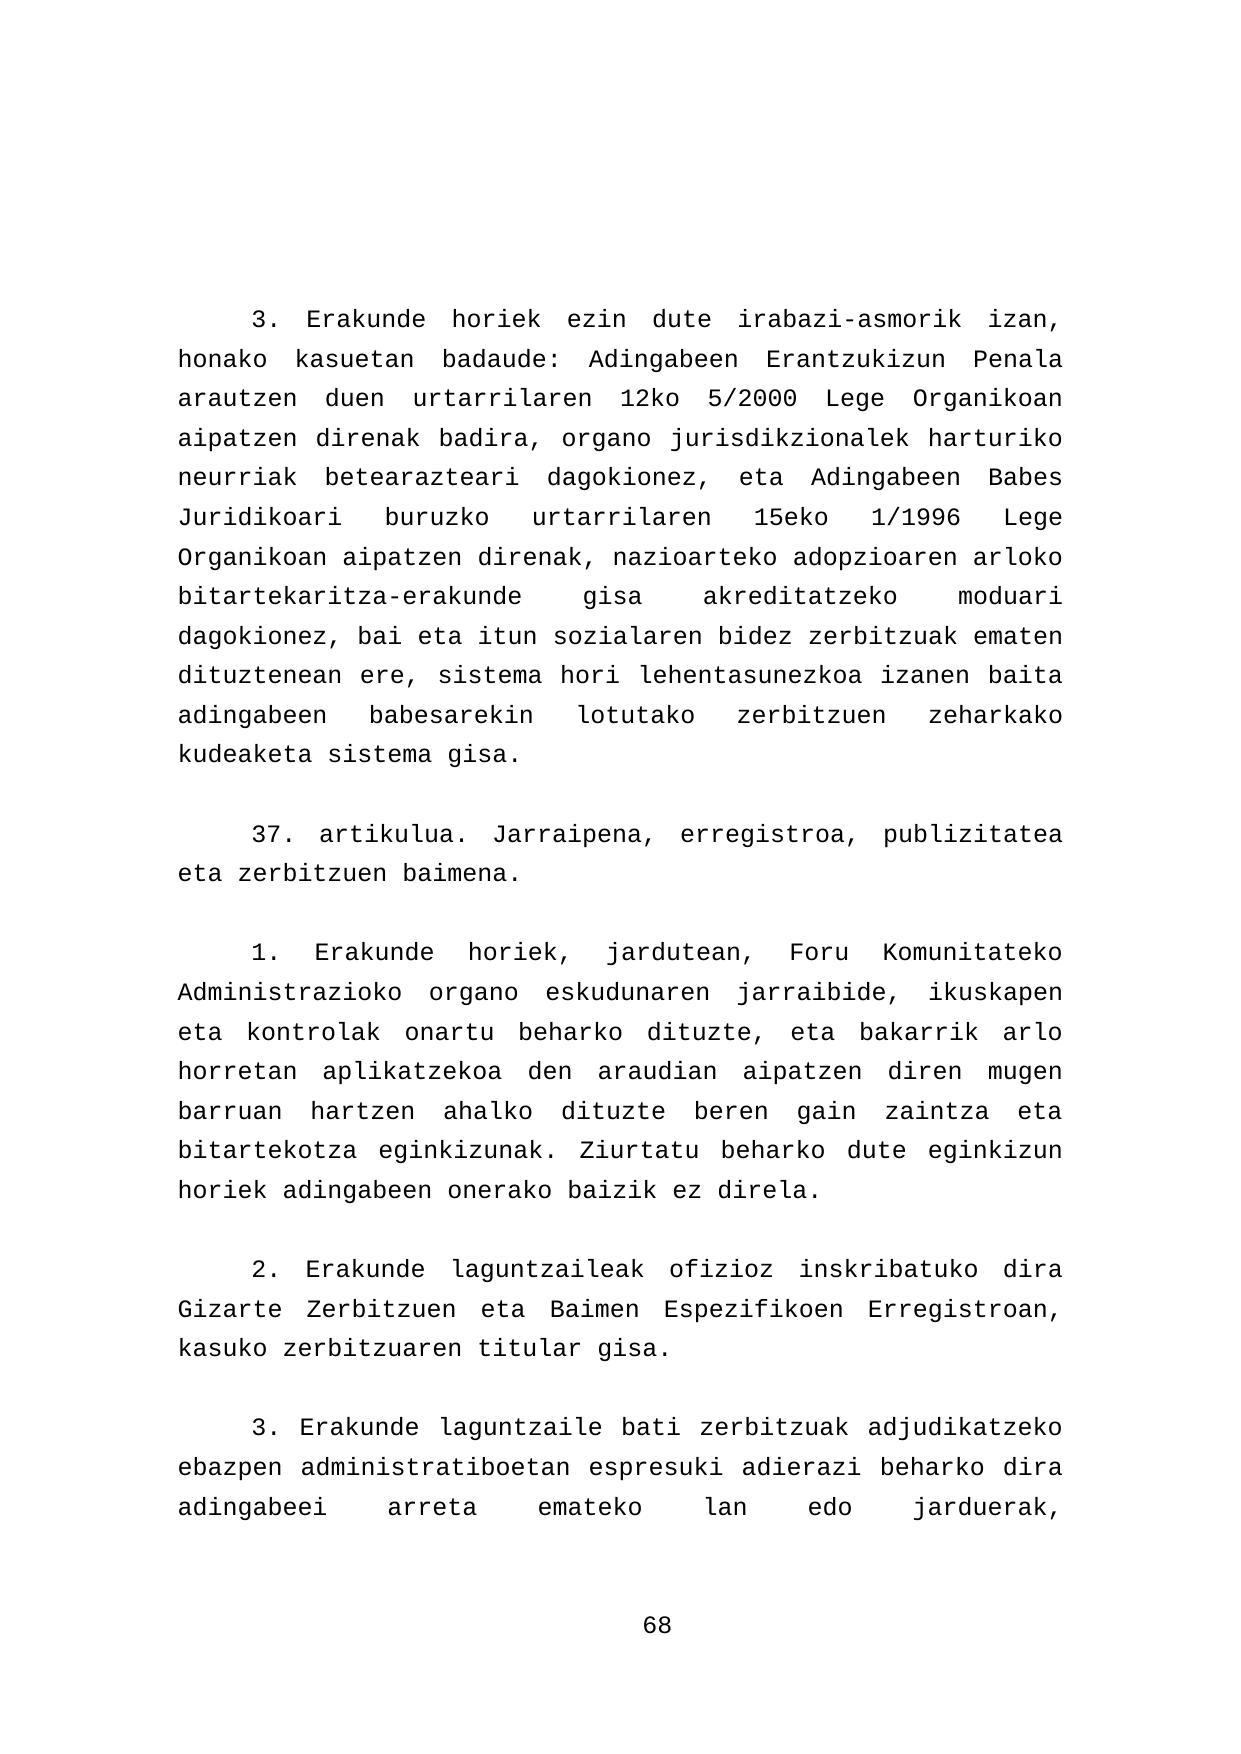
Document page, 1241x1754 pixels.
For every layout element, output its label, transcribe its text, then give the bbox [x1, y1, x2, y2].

text 3. Erakunde horiek ezin dute irabazi-asmorik izan, honako kasuetan badaude: Adingabeen Erantzukizun Penala arautzen duen urtarrilaren 12ko 5/2000 Lege Organikoan aipatzen direnak badira, organo jurisdikzionalek harturiko neurriak betearazteari dagokionez, eta Adingabeen Babes Juridikoari buruzko urtarrilaren 15eko 1/1996 Lege Organikoan aipatzen direnak, nazioarteko adopzioaren arloko bitartekaritza-erakunde gisa akreditatzeko moduari dagokionez, bai eta itun sozialaren bidez zerbitzuak ematen dituztenean ere, sistema hori lehentasunezkoa izanen baita adingabeen babesarekin lotutako zerbitzuen zeharkako kudeaketa sistema gisa. [177, 295, 1063, 770]
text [177, 1404, 1063, 1522]
text 37. artikulua. Jarraipena, erregistroa, publizitatea eta zerbitzuen baimena. [177, 810, 1063, 889]
text 2. Erakunde laguntzaileak ofizioz inskribatuko dira Gizarte Zerbitzuen eta Baimen Espezifikoen Erregistroan, kasuko zerbitzuaren titular gisa. [177, 1245, 1063, 1364]
text 1. Erakunde horiek, jardutean, Foru Komunitateko Administrazioko organo eskudunaren jarraibide, ikuskapen eta kontrolak onartu beharko dituzte, eta bakarrik arlo horretan aplikatzekoa den araudian aipatzen diren mugen barruan hartzen ahalko dituzte beren gain zaintza eta bitartekotza eginkizunak. Ziurtatu beharko dute eginkizun horiek adingabeen onerako baizik ez direla. [177, 929, 1063, 1206]
